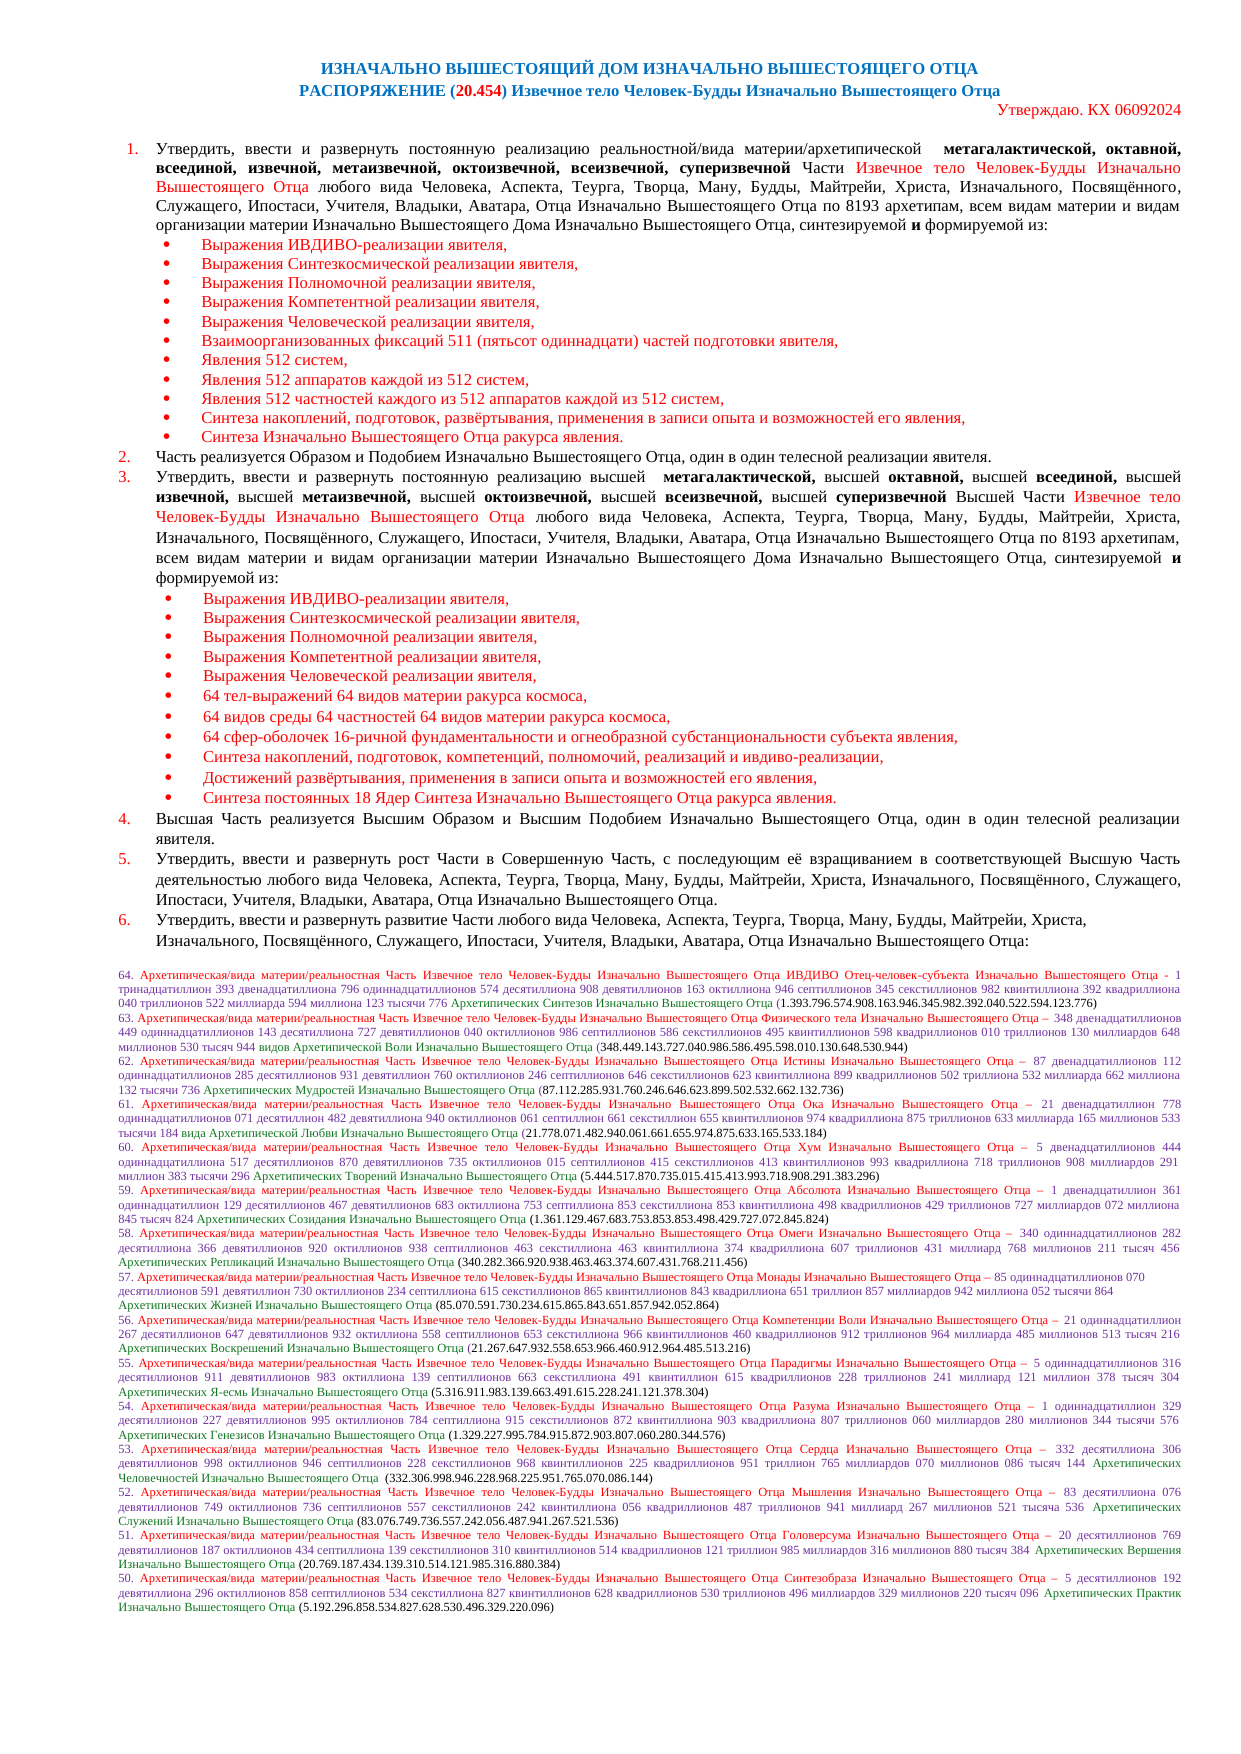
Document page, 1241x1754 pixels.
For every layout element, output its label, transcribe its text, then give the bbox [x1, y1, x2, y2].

subtitle РАСПОРЯЖЕНИЕ (20.454) Извечное тело Человек-Будды Изначально Вышестоящего Отца [118, 81, 1181, 100]
list Синтеза накоплений, подготовок, развёртывания, применения в записи опыта и возможностей его явления, [163, 408, 1181, 427]
list Явления 512 систем, [163, 350, 1181, 369]
list Взаимоорганизованных фиксаций 511 (пятьсот одиннадцати) частей подготовки явителя, [163, 331, 1181, 350]
text 58. Архетипическая/вида материи/реальностная Часть Извечное тело Человек-Будды Изначально Вышестоящего Отца Омеги Изначально Вышестоящего Отца – 340 одиннадцатиллионов 282 десятиллиона 366 девятиллионов 920 октиллионов 938 септиллионов 463 секстиллиона 463 квинтиллиона 374 квадриллиона 607 триллионов 431 миллиард 768 миллионов 211 тысяч 456 Архетипических Репликаций Изначально Вышестоящего Отца (340.282.366.920.938.463.463.374.607.431.768.211.456) [118, 1226, 1181, 1269]
text 61. Архетипическая/вида материи/реальностная Часть Извечное тело Человек-Будды Изначально Вышестоящего Отца Ока Изначально Вышестоящего Отца – 21 двенадцатиллион 778 одиннадцатиллионов 071 десятиллион 482 девятиллиона 940 октиллионов 061 септиллион 661 секстиллион 655 квинтиллионов 974 квадриллиона 875 триллионов 633 миллиарда 165 миллионов 533 тысячи 184 вида Архетипической Любви Изначально Вышестоящего Отца (21.778.071.482.940.061.661.655.974.875.633.165.533.184) [118, 1097, 1181, 1140]
list Выражения ИВДИВО-реализации явителя, [163, 234, 1181, 254]
list Выражения Полномочной реализации явителя, [163, 273, 1181, 292]
list Синтеза Изначально Вышестоящего Отца ракурса явления. [163, 427, 1181, 446]
list Высшая Часть реализуется Высшим Образом и Высшим Подобием Изначально Вышестоящего Отца, один в один телесной реализации явителя. [118, 808, 1181, 848]
list Выражения Синтезкосмической реализации явителя, [163, 254, 1181, 273]
list Выражения ИВДИВО-реализации явителя, [165, 588, 1181, 608]
list Достижений развёртывания, применения в записи опыта и возможностей его явления, [165, 768, 1181, 787]
text 60. Архетипическая/вида материи/реальностная Часть Извечное тело Человек-Будды Изначально Вышестоящего Отца Хум Изначально Вышестоящего Отца – 5 двенадцатиллионов 444 одиннадцатиллиона 517 десятиллионов 870 девятиллионов 735 октиллионов 015 септиллионов 415 секстиллионов 413 квинтиллионов 993 квадриллиона 718 триллионов 908 миллиардов 291 миллион 383 тысячи 296 Архетипических Творений Изначально Вышестоящего Отца (5.444.517.870.735.015.415.413.993.718.908.291.383.296) [118, 1140, 1181, 1183]
list Выражения Компетентной реализации явителя, [165, 646, 1181, 666]
text 62. Архетипическая/вида материи/реальностная Часть Извечное тело Человек-Будды Изначально Вышестоящего Отца Истины Изначально Вышестоящего Отца – 87 двенадцатиллионов 112 одиннадцатиллионов 285 десятиллионов 931 девятиллион 760 октиллионов 246 септиллионов 646 секстиллионов 623 квинтиллиона 899 квадриллионов 502 триллиона 532 миллиарда 662 миллиона 132 тысячи 736 Архетипических Мудростей Изначально Вышестоящего Отца (87.112.285.931.760.246.646.623.899.502.532.662.132.736) [118, 1054, 1181, 1097]
list Выражения Синтезкосмической реализации явителя, [165, 608, 1181, 627]
text 57. Архетипическая/вида материи/реальностная Часть Извечное тело Человек-Будды Изначально Вышестоящего Отца Монады Изначально Вышестоящего Отца – 85 одиннадцатиллионов 070 десятиллионов 591 девятиллион 730 октиллионов 234 септиллиона 615 секстиллионов 865 квинтиллионов 843 квадриллиона 651 триллион 857 миллиардов 942 миллиона 052 тысячи 864 Архетипических Жизней Изначально Вышестоящего Отца (85.070.591.730.234.615.865.843.651.857.942.052.864) [118, 1269, 1181, 1312]
list 64 видов среды 64 частностей 64 видов материи ракурса космоса, [165, 706, 1181, 726]
text 56. Архетипическая/вида материи/реальностная Часть Извечное тело Человек-Будды Изначально Вышестоящего Отца Компетенции Воли Изначально Вышестоящего Отца – 21 одиннадцатиллион 267 десятиллионов 647 девятиллионов 932 октиллиона 558 септиллионов 653 секстиллиона 966 квинтиллионов 460 квадриллионов 912 триллионов 964 миллиарда 485 миллионов 513 тысяч 216 Архетипических Воскрешений Изначально Вышестоящего Отца (21.267.647.932.558.653.966.460.912.964.485.513.216) [118, 1312, 1181, 1356]
text 63. Архетипическая/вида материи/реальностная Часть Извечное тело Человек-Будды Изначально Вышестоящего Отца Физического тела Изначально Вышестоящего Отца – 348 двенадцатиллионов 449 одиннадцатиллионов 143 десятиллиона 727 девятиллионов 040 октиллионов 986 септиллионов 586 секстиллионов 495 квинтиллионов 598 квадриллионов 010 триллионов 130 миллиардов 648 миллионов 530 тысяч 944 видов Архетипической Воли Изначально Вышестоящего Отца (348.449.143.727.040.986.586.495.598.010.130.648.530.944) [118, 1011, 1181, 1054]
text 55. Архетипическая/вида материи/реальностная Часть Извечное тело Человек-Будды Изначально Вышестоящего Отца Парадигмы Изначально Вышестоящего Отца – 5 одиннадцатиллионов 316 десятиллионов 911 девятиллионов 983 октиллиона 139 септиллионов 663 секстиллиона 491 квинтиллион 615 квадриллионов 228 триллионов 241 миллиард 121 миллион 378 тысяч 304 Архетипических Я-есмь Изначально Вышестоящего Отца (5.316.911.983.139.663.491.615.228.241.121.378.304) [118, 1356, 1181, 1399]
list Утвердить, ввести и развернуть постоянную реализацию реальностной/вида материи/архетипической метагалактической, октавной, всеединой, извечной, метаизвечной, октоизвечной, всеизвечной, суперизвечной Части Извечное тело Человек-Будды Изначально Вышестоящего Отца любого вида Человека, Аспекта, Теурга, Творца, Ману, Будды, Майтрейи, Христа, Изначального, Посвящённого, Служащего, Ипостаси, Учителя, Владыки, Аватара, Отца Изначально Вышестоящего Отца по 8193 архетипам, всем видам материи и видам организации материи Изначально Вышестоящего Дома Изначально Вышестоящего Отца, синтезируемой и формируемой из: [126, 138, 1181, 234]
list Синтеза постоянных 18 Ядер Синтеза Изначально Вышестоящего Отца ракурса явления. [165, 788, 1181, 807]
list Выражения Полномочной реализации явителя, [165, 627, 1181, 646]
list Утвердить, ввести и развернуть постоянную реализацию высшей метагалактической, высшей октавной, высшей всеединой, высшей извечной, высшей метаизвечной, высшей октоизвечной, высшей всеизвечной, высшей суперизвечной Высшей Части Извечное тело Человек-Будды Изначально Вышестоящего Отца любого вида Человека, Аспекта, Теурга, Творца, Ману, Будды, Майтрейи, Христа, Изначального, Посвящённого, Служащего, Ипостаси, Учителя, Владыки, Аватара, Отца Изначально Вышестоящего Отца по 8193 архетипам, всем видам материи и видам организации материи Изначально Вышестоящего Дома Изначально Вышестоящего Отца, синтезируемой и формируемой из: [118, 467, 1181, 587]
list Выражения Человеческой реализации явителя, [163, 311, 1181, 331]
text 59. Архетипическая/вида материи/реальностная Часть Извечное тело Человек-Будды Изначально Вышестоящего Отца Абсолюта Изначально Вышестоящего Отца – 1 двенадцатиллион 361 одиннадцатиллион 129 десятиллионов 467 девятиллионов 683 октиллиона 753 септиллиона 853 секстиллиона 853 квинтиллиона 498 квадриллионов 429 триллионов 727 миллиардов 072 миллиона 845 тысяч 824 Архетипических Созидания Изначально Вышестоящего Отца (1.361.129.467.683.753.853.853.498.429.727.072.845.824) [118, 1183, 1181, 1226]
text ИЗНАЧАЛЬНО ВЫШЕСТОЯЩИЙ ДОМ ИЗНАЧАЛЬНО ВЫШЕСТОЯЩЕГО ОТЦА [118, 59, 1181, 78]
list Выражения Человеческой реализации явителя, [165, 666, 1181, 685]
list Утвердить, ввести и развернуть рост Части в Совершенную Часть, с последующим её взращиванием в соответствующей Высшую Часть деятельностью любого вида Человека, Аспекта, Теурга, Творца, Ману, Будды, Майтрейи, Христа, Изначального, Посвящённого, Служащего, Ипостаси, Учителя, Владыки, Аватара, Отца Изначально Вышестоящего Отца. [118, 849, 1181, 909]
text 52. Архетипическая/вида материи/реальностная Часть Извечное тело Человек-Будды Изначально Вышестоящего Отца Мышления Изначально Вышестоящего Отца – 83 десятиллиона 076 девятиллионов 749 октиллионов 736 септиллионов 557 секстиллионов 242 квинтиллиона 056 квадриллионов 487 триллионов 941 миллиард 267 миллионов 521 тысяча 536 Архетипических Служений Изначально Вышестоящего Отца (83.076.749.736.557.242.056.487.941.267.521.536) [118, 1485, 1181, 1528]
list Выражения Компетентной реализации явителя, [163, 292, 1181, 311]
list Утвердить, ввести и развернуть развитие Части любого вида Человека, Аспекта, Теурга, Творца, Ману, Будды, Майтрейи, Христа, Изначального, Посвящённого, Служащего, Ипостаси, Учителя, Владыки, Аватара, Отца Изначально Вышестоящего Отца: [118, 910, 1181, 949]
list Явления 512 частностей каждого из 512 аппаратов каждой из 512 систем, [163, 388, 1181, 408]
text 54. Архетипическая/вида материи/реальностная Часть Извечное тело Человек-Будды Изначально Вышестоящего Отца Разума Изначально Вышестоящего Отца – 1 одиннадцатиллион 329 десятиллионов 227 девятиллионов 995 октиллионов 784 септиллиона 915 секстиллионов 872 квинтиллиона 903 квадриллиона 807 триллионов 060 миллиардов 280 миллионов 344 тысячи 576 Архетипических Генезисов Изначально Вышестоящего Отца (1.329.227.995.784.915.872.903.807.060.280.344.576) [118, 1399, 1181, 1442]
list Синтеза накоплений, подготовок, компетенций, полномочий, реализаций и ивдиво-реализации, [165, 747, 1181, 767]
list 64 сфер-оболочек 16-ричной фундаментальности и огнеобразной субстанциональности субъекта явления, [165, 727, 1181, 746]
text 64. Архетипическая/вида материи/реальностная Часть Извечное тело Человек-Будды Изначально Вышестоящего Отца ИВДИВО Отец-человек-субъекта Изначально Вышестоящего Отца - 1 тринадцатиллион 393 двенадцатиллиона 796 одиннадцатиллионов 574 десятиллиона 908 девятиллионов 163 октиллиона 946 септиллионов 345 секстиллионов 982 квинтиллиона 392 квадриллиона 040 триллионов 522 миллиарда 594 миллиона 123 тысячи 776 Архетипических Синтезов Изначально Вышестоящего Отца (1.393.796.574.908.163.946.345.982.392.040.522.594.123.776) [118, 967, 1181, 1011]
list Явления 512 аппаратов каждой из 512 систем, [163, 369, 1181, 388]
list Часть реализуется Образом и Подобием Изначально Вышестоящего Отца, один в один телесной реализации явителя. [118, 446, 1181, 466]
text 51. Архетипическая/вида материи/реальностная Часть Извечное тело Человек-Будды Изначально Вышестоящего Отца Головерсума Изначально Вышестоящего Отца – 20 десятиллионов 769 девятиллионов 187 октиллионов 434 септиллиона 139 секстиллионов 310 квинтиллионов 514 квадриллионов 121 триллион 985 миллиардов 316 миллионов 880 тысяч 384 Архетипических Вершения Изначально Вышестоящего Отца (20.769.187.434.139.310.514.121.985.316.880.384) [118, 1528, 1181, 1571]
text Утверждаю. КХ 06092024 [118, 100, 1181, 119]
text 53. Архетипическая/вида материи/реальностная Часть Извечное тело Человек-Будды Изначально Вышестоящего Отца Сердца Изначально Вышестоящего Отца – 332 десятиллиона 306 девятиллионов 998 октиллионов 946 септиллионов 228 секстиллионов 968 квинтиллионов 225 квадриллионов 951 триллион 765 миллиардов 070 миллионов 086 тысяч 144 Архетипических Человечностей Изначально Вышестоящего Отца (332.306.998.946.228.968.225.951.765.070.086.144) [118, 1442, 1181, 1485]
text 50. Архетипическая/вида материи/реальностная Часть Извечное тело Человек-Будды Изначально Вышестоящего Отца Синтезобраза Изначально Вышестоящего Отца – 5 десятиллионов 192 девятиллиона 296 октиллионов 858 септиллионов 534 секстиллиона 827 квинтиллионов 628 квадриллионов 530 триллионов 496 миллиардов 329 миллионов 220 тысяч 096 Архетипических Практик Изначально Вышестоящего Отца (5.192.296.858.534.827.628.530.496.329.220.096) [118, 1571, 1181, 1614]
list 64 тел-выражений 64 видов материи ракурса космоса, [165, 686, 1181, 705]
